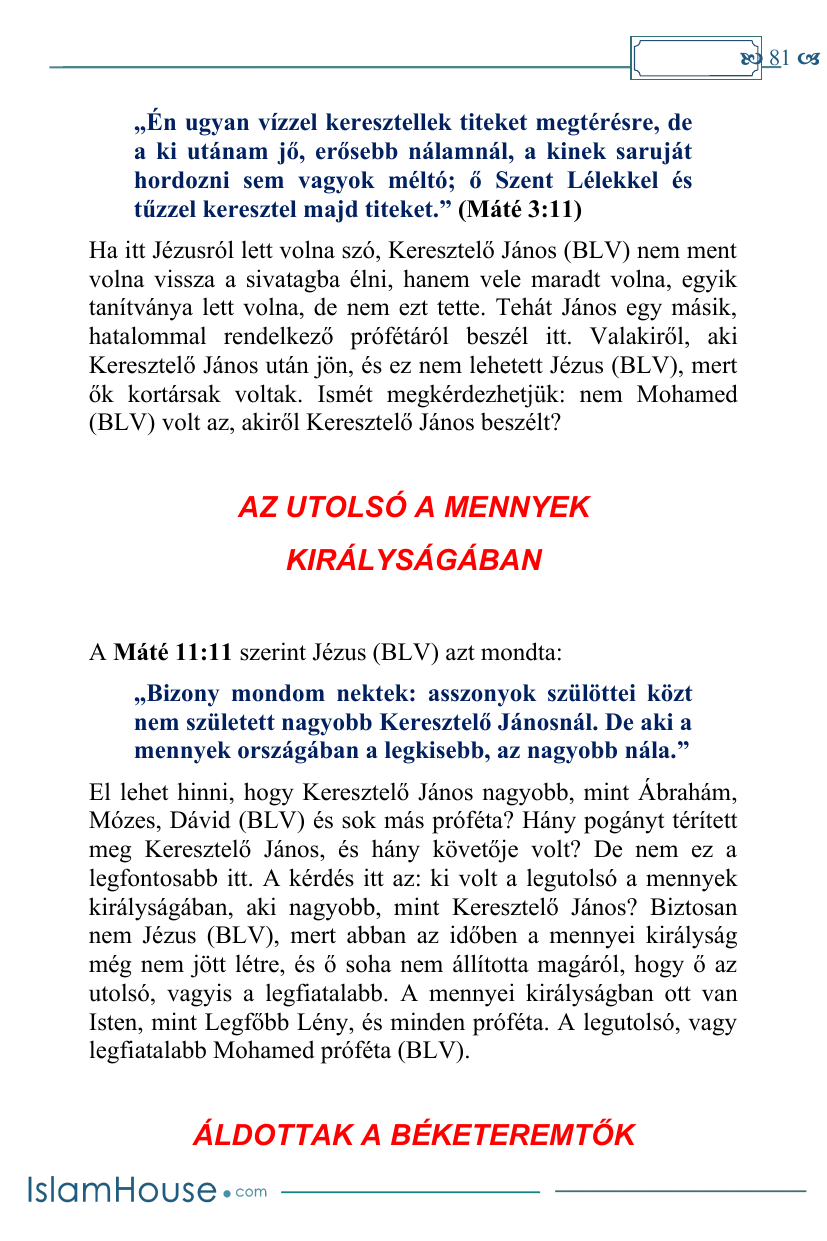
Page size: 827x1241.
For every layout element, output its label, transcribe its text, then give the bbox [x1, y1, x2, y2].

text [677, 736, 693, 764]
text ÁLDOTTAK A BÉKETEREMTŐK [89, 1118, 738, 1152]
text AZ UTOLSÓ A MENNYEK [89, 490, 738, 523]
text Ha itt Jézusról lett volna szó, Keresztelő János (BLV) nem ment volna vissza a sivatagba élni, hanem vele maradt volna, egyik tanítványa lett volna, de nem ezt tette. Tehát János egy másik, hatalommal rendelkező prófétáról beszél itt. Valakiről, aki Keresztelő János után jön, és ez nem lehetett Jézus (BLV), mert ők kortársak voltak. Ismét megkérdezhetjük: nem Mohamed (BLV) volt az, akiről Keresztelő János beszélt? [89, 235, 738, 436]
text El lehet hinni, hogy Keresztelő János nagyobb, mint Ábrahám, Mózes, Dávid (BLV) és sok más próféta? Hány pogányt térített meg Keresztelő János, és hány követője volt? De nem ez a legfontosabb itt. A kérdés itt az: ki volt a legutolsó a mennyek királyságában, aki nagyobb, mint Keresztelő János? Biztosan nem Jézus (BLV), mert abban az időben a mennyei királyság még nem jött létre, és ő soha nem állította magáról, hogy ő az utolsó, vagyis a legfiatalabb. A mennyei királyságban ott van Isten, mint Legfőbb Lény, és minden próféta. A legutolsó, vagy legfiatalabb Mohamed próféta (BLV). [89, 777, 738, 1064]
picture [20, 1171, 541, 1209]
text A Máté 11:11 szerint Jézus (BLV) azt mondta: [89, 637, 738, 666]
text KIRÁLYSÁGÁBAN [89, 543, 738, 576]
picture [548, 1170, 807, 1208]
text „Én ugyan vízzel keresztellek titeket megtérésre, de a ki utánam jő, erősebb nálamnál, a kinek saruját hordozni sem vagyok méltó; ő Szent Lélekkel és tűzzel keresztel majd titeket.” (Máté 3:11) [134, 107, 693, 136]
